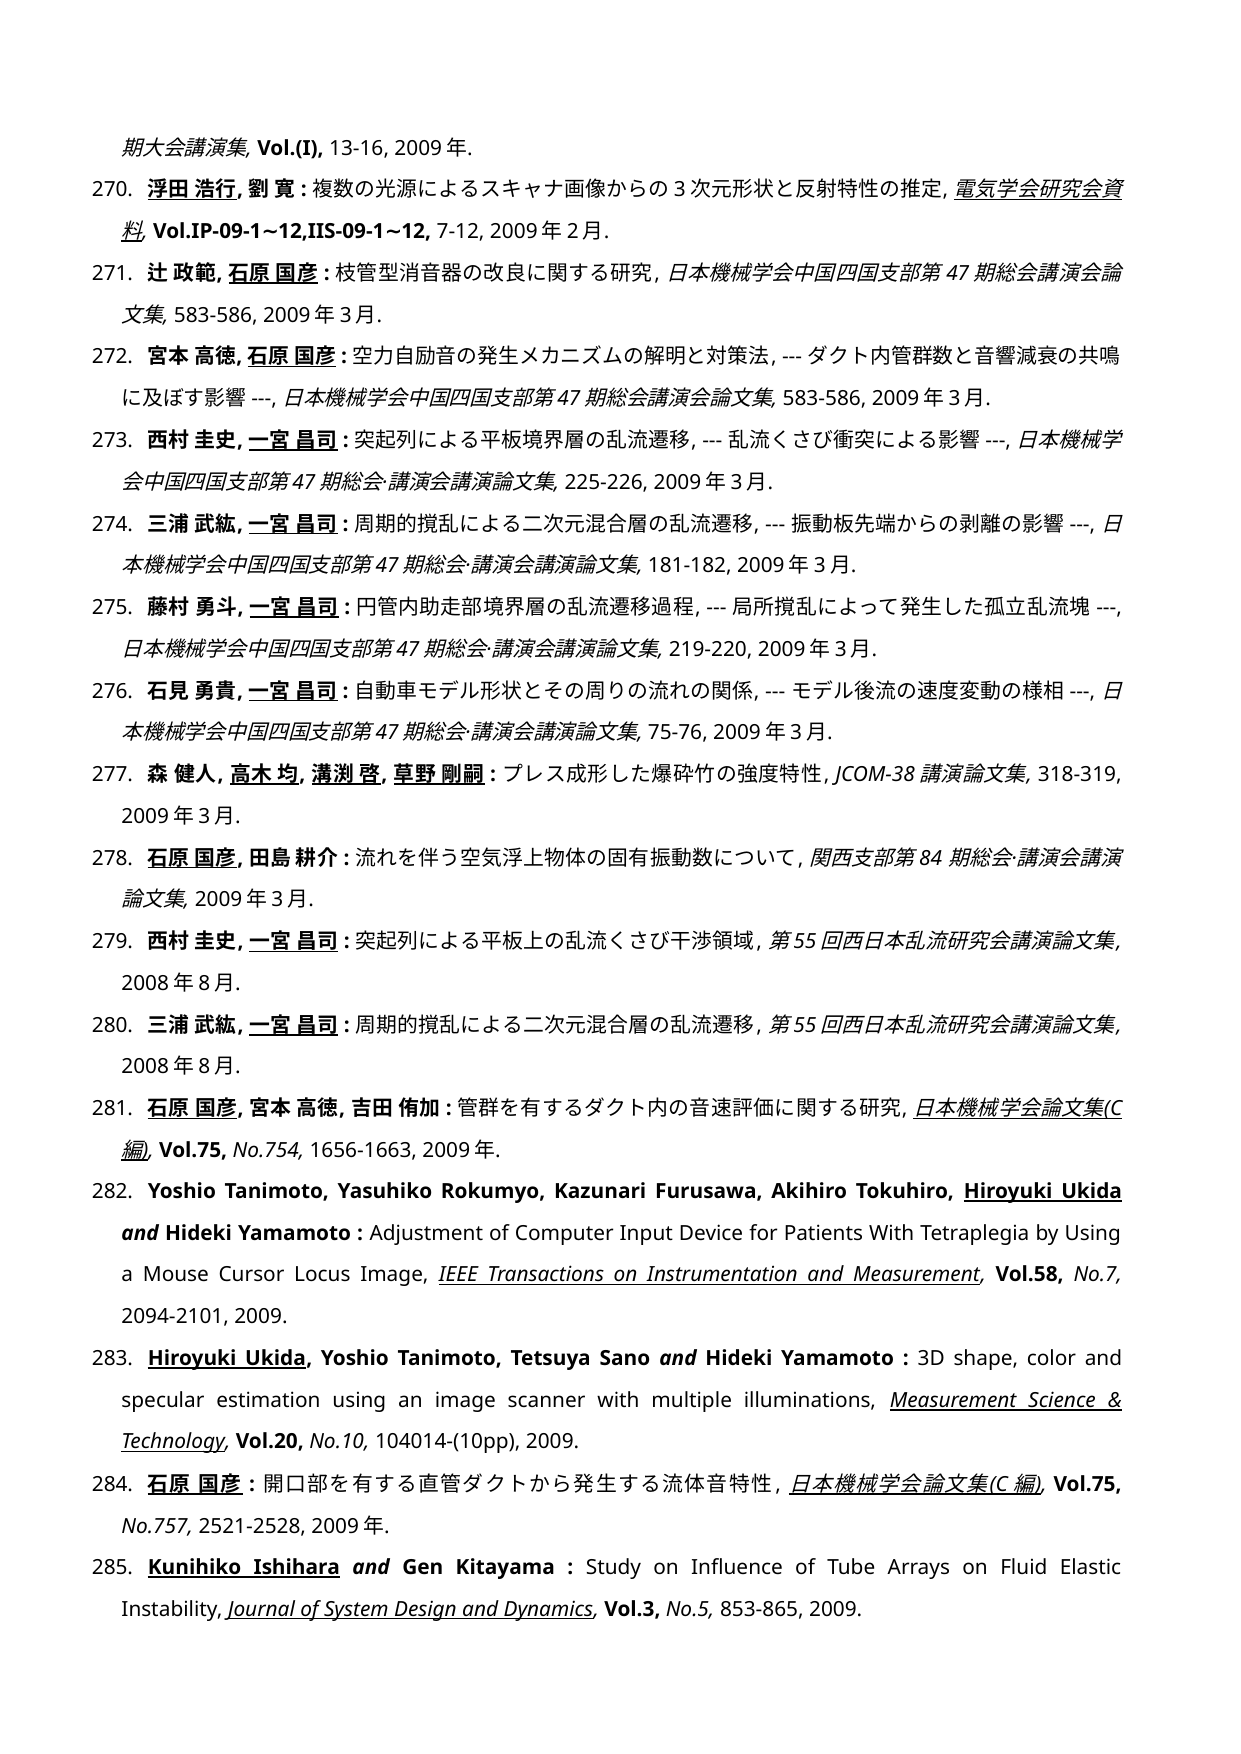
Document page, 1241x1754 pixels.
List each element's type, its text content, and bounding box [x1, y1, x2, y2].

list 三浦 武紘, 一宮 昌司 : 周期的撹乱による二次元混合層の乱流遷移, 第55回西日本乱流研究会講演論文集, 2008年8月. [92, 1002, 1122, 1086]
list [92, 125, 1122, 167]
list 西村 圭史, 一宮 昌司 : 突起列による平板境界層の乱流遷移, --- 乱流くさび衝突による影響 ---, 日本機械学会中国四国支部第47期総会·講演会講演論文集, 225-226, 2009年3月. [92, 417, 1122, 501]
list 石原 国彦, 宮本 高徳, 吉田 侑加 : 管群を有するダクト内の音速評価に関する研究, 日本機械学会論文集(C編), Vol.75, No.754, 1656-1663, 2009年. [92, 1086, 1122, 1169]
list 辻 政範, 石原 国彦 : 枝管型消音器の改良に関する研究, 日本機械学会中国四国支部第47期総会講演会論文集, 583-586, 2009年3月. [92, 250, 1122, 334]
list 森 健人, 高木 均, 溝渕 啓, 草野 剛嗣 : プレス成形した爆砕竹の強度特性, JCOM-38講演論文集, 318-319, 2009年3月. [92, 752, 1122, 835]
list 藤村 勇斗, 一宮 昌司 : 円管内助走部境界層の乱流遷移過程, --- 局所撹乱によって発生した孤立乱流塊 ---, 日本機械学会中国四国支部第47期総会·講演会講演論文集, 219-220, 2009年3月. [92, 584, 1122, 668]
list Yoshio Tanimoto, Yasuhiko Rokumyo, Kazunari Furusawa, Akihiro Tokuhiro, Hiroyuki Ukida and Hideki Yamamoto : Adjustment of Computer Input Device for Patients With Tetraplegia by Using a Mouse Cursor Locus Image, IEEE Transactions on Instrumentation and Measurement, Vol.58, No.7, 2094-2101, 2009. [92, 1169, 1122, 1336]
list 三浦 武紘, 一宮 昌司 : 周期的撹乱による二次元混合層の乱流遷移, --- 振動板先端からの剥離の影響 ---, 日本機械学会中国四国支部第47期総会·講演会講演論文集, 181-182, 2009年3月. [92, 501, 1122, 584]
list Hiroyuki Ukida, Yoshio Tanimoto, Tetsuya Sano and Hideki Yamamoto : 3D shape, color and specular estimation using an image scanner with multiple illuminations, Measurement Science & Technology, Vol.20, No.10, 104014-(10pp), 2009. [92, 1336, 1122, 1462]
list 宮本 高徳, 石原 国彦 : 空力自励音の発生メカニズムの解明と対策法, --- ダクト内管群数と音響減衰の共鳴に及ぼす影響 ---, 日本機械学会中国四国支部第47期総会講演会論文集, 583-586, 2009年3月. [92, 334, 1122, 417]
list 石原 国彦, 田島 耕介 : 流れを伴う空気浮上物体の固有振動数について, 関西支部第84 期総会·講演会講演論文集, 2009年3月. [92, 835, 1122, 919]
list 石原 国彦 : 開口部を有する直管ダクトから発生する流体音特性, 日本機械学会論文集(C編), Vol.75, No.757, 2521-2528, 2009年. [92, 1462, 1122, 1545]
list 浮田 浩行, 劉 寛 : 複数の光源によるスキャナ画像からの3次元形状と反射特性の推定, 電気学会研究会資料, Vol.IP-09-1∼12,IIS-09-1∼12, 7-12, 2009年2月. [92, 167, 1122, 250]
list Kunihiko Ishihara and Gen Kitayama : Study on Influence of Tube Arrays on Fluid Elastic Instability, Journal of System Design and Dynamics, Vol.3, No.5, 853-865, 2009. [92, 1545, 1122, 1629]
list 西村 圭史, 一宮 昌司 : 突起列による平板上の乱流くさび干渉領域, 第55回西日本乱流研究会講演論文集, 2008年8月. [92, 919, 1122, 1002]
list 石見 勇貴, 一宮 昌司 : 自動車モデル形状とその周りの流れの関係, --- モデル後流の速度変動の様相 ---, 日本機械学会中国四国支部第47期総会·講演会講演論文集, 75-76, 2009年3月. [92, 668, 1122, 752]
